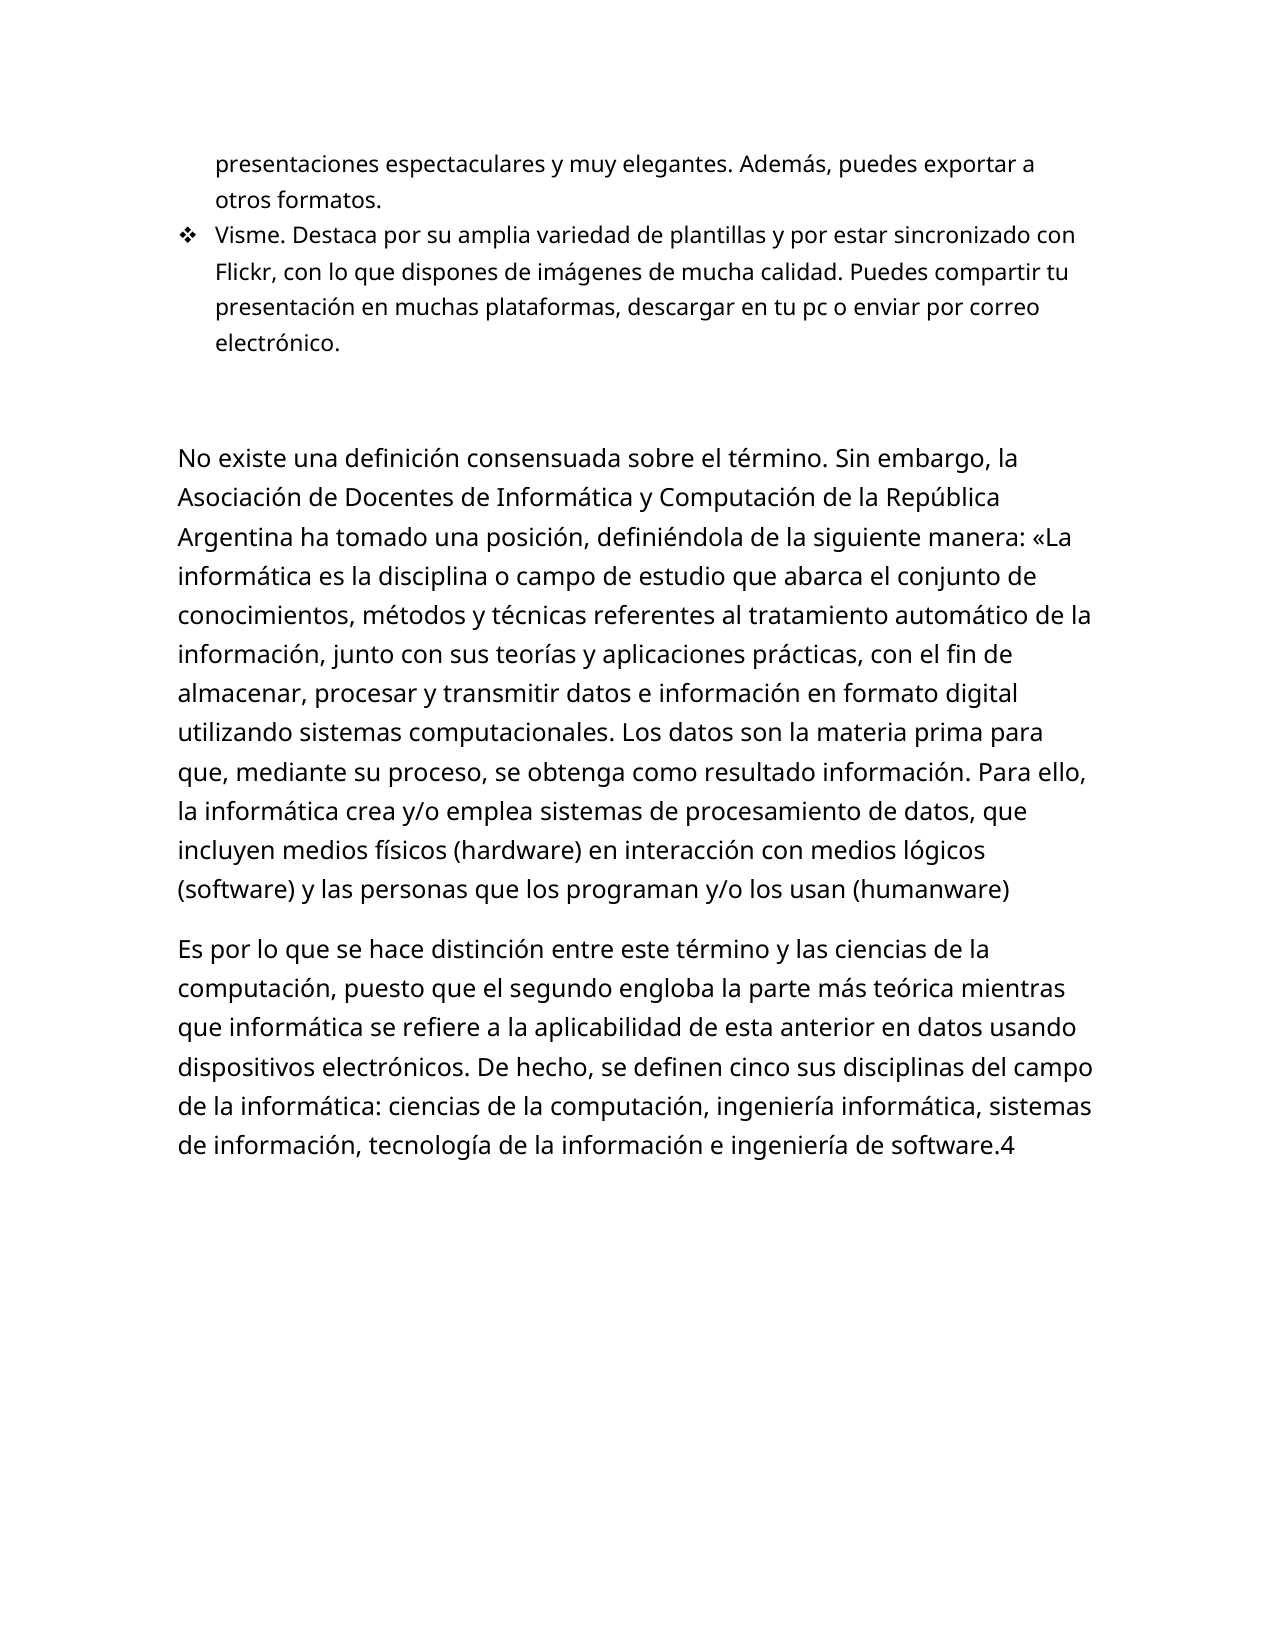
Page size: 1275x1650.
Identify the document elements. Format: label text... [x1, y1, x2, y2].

text No existe una definición consensuada sobre el término. Sin embargo, la Asociación de Docentes de Informática y Computación de la República Argentina ha tomado una posición, definiéndola de la siguiente manera: «La informática es la disciplina o campo de estudio que abarca el conjunto de conocimientos, métodos y técnicas referentes al tratamiento automático de la información, junto con sus teorías y aplicaciones prácticas, con el fin de almacenar, procesar y transmitir datos e información en formato digital utilizando sistemas computacionales. Los datos son la materia prima para que, mediante su proceso, se obtenga como resultado información. Para ello, la informática crea y/o emplea sistemas de procesamiento de datos, que incluyen medios físicos (hardware) en interacción con medios lógicos (software) y las personas que los programan y/o los usan (humanware) [177, 441, 1098, 906]
list Visme. Destaca por su amplia variedad de plantillas y por estar sincronizado con Flickr, con lo que dispones de imágenes de mucha calidad. Puedes compartir tu presentación en muchas plataformas, descargar en tu pc o enviar por correo electrónico. [177, 219, 1098, 358]
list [177, 148, 1098, 215]
text Es por lo que se hace distinción entre este término y las ciencias de la computación, puesto que el segundo engloba la parte más teórica mientras que informática se refiere a la aplicabilidad de esta anterior en datos usando dispositivos electrónicos. De hecho, se definen cinco sus disciplinas del campo de la informática: ciencias de la computación, ingeniería informática, sistemas de información, tecnología de la información e ingeniería de software.4​ [177, 932, 1098, 1162]
